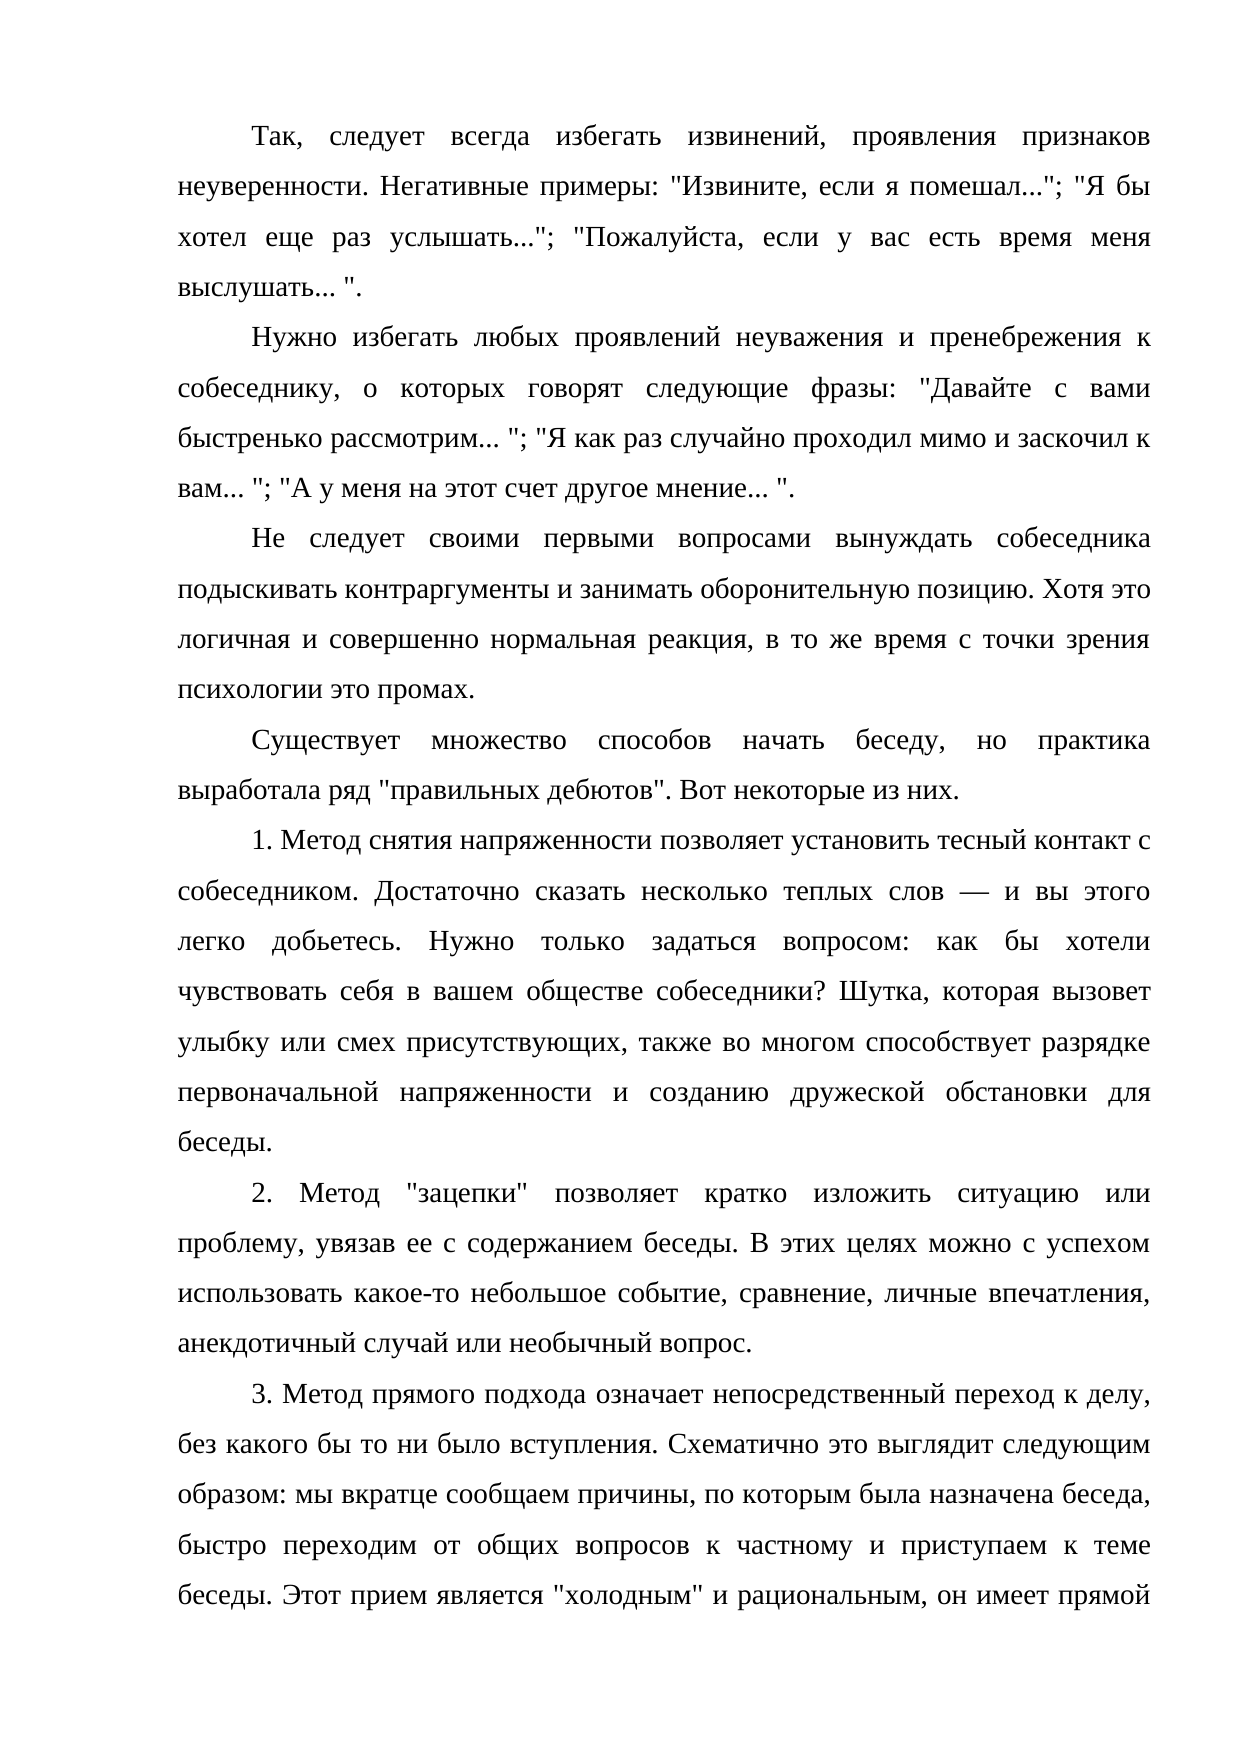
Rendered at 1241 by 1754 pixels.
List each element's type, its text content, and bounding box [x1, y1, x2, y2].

text Нужно избегать любых проявлений неуважения и пренебрежения к собеседнику, о которых говорят следующие фразы: "Давайте с вами быстренько рассмотрим... "; "Я как раз случайно проходил мимо и заскочил к вам... "; "А у меня на этот счет другое мнение... ". [177, 319, 1152, 504]
text 2. Метод "зацепки" позволяет кратко изложить ситуацию или проблему, увязав ее с содержанием беседы. В этих целях можно с успехом использовать какое-то небольшое событие, сравнение, личные впечатления, анекдотичный случай или необычный вопрос. [177, 1175, 1152, 1359]
text Так, следует всегда избегать извинений, проявления признаков неуверенности. Негативные примеры: "Извините, если я помешал..."; "Я бы хотел еще раз услышать..."; "Пожалуйста, если у вас есть время меня выслушать... ". [177, 118, 1152, 303]
text Не следует своими первыми вопросами вынуждать собеседника подыскивать контраргументы и занимать оборонительную позицию. Хотя это логичная и совершенно нормальная реакция, в то же время с точки зрения психологии это промах. [177, 521, 1152, 705]
text 1. Метод снятия напряженности позволяет установить тесный контакт с собеседником. Достаточно сказать несколько теплых слов — и вы этого легко добьетесь. Нужно только задаться вопросом: как бы хотели чувствовать себя в вашем обществе собеседники? Шутка, которая вызовет улыбку или смех присутствующих, также во многом способствует разрядке первоначальной напряженности и созданию дружеской обстановки для беседы. [177, 822, 1152, 1158]
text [177, 1376, 1152, 1611]
text Существует множество способов начать беседу, но практика выработала ряд "правильных дебютов". Вот некоторые из них. [177, 722, 1152, 806]
